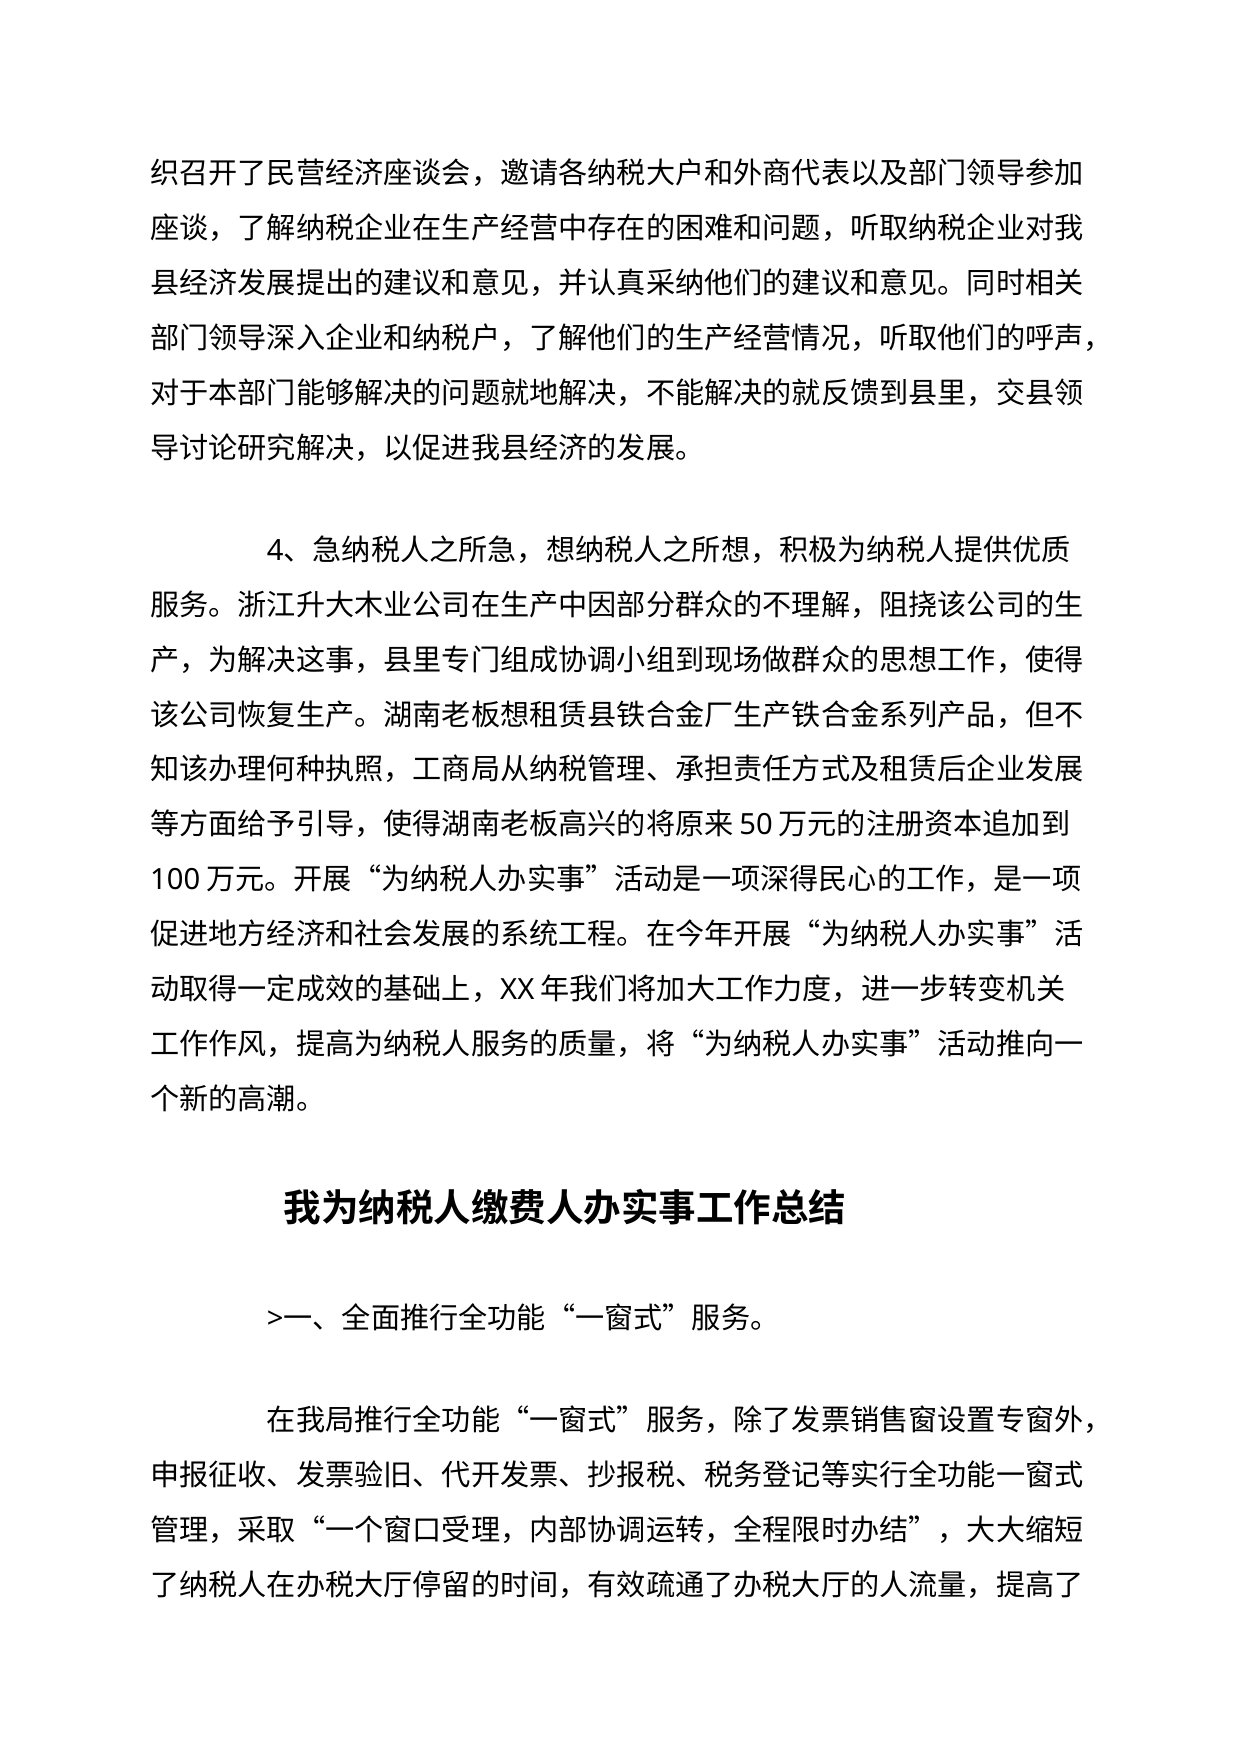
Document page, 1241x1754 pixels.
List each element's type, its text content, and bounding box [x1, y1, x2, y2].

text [150, 1397, 1090, 1604]
text >一、全面推行全功能“一窗式”服务。 [150, 1295, 1090, 1337]
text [150, 150, 1090, 467]
text 我为纳税人缴费人办实事工作总结 [150, 1177, 1090, 1232]
text 4、急纳税人之所急，想纳税人之所想，积极为纳税人提供优质服务。浙江升大木业公司在生产中因部分群众的不理解，阻挠该公司的生产，为解决这事，县里专门组成协调小组到现场做群众的思想工作，使得该公司恢复生产。湖南老板想租赁县铁合金厂生产铁合金系列产品，但不知该办理何种执照，工商局从纳税管理、承担责任方式及租赁后企业发展等方面给予引导，使得湖南老板高兴的将原来50万元的注册资本追加到100万元。开展“为纳税人办实事”活动是一项深得民心的工作，是一项促进地方经济和社会发展的系统工程。在今年开展“为纳税人办实事”活动取得一定成效的基础上，XX年我们将加大工作力度，进一步转变机关工作作风，提高为纳税人服务的质量，将“为纳税人办实事”活动推向一个新的高潮。 [150, 526, 1090, 1118]
